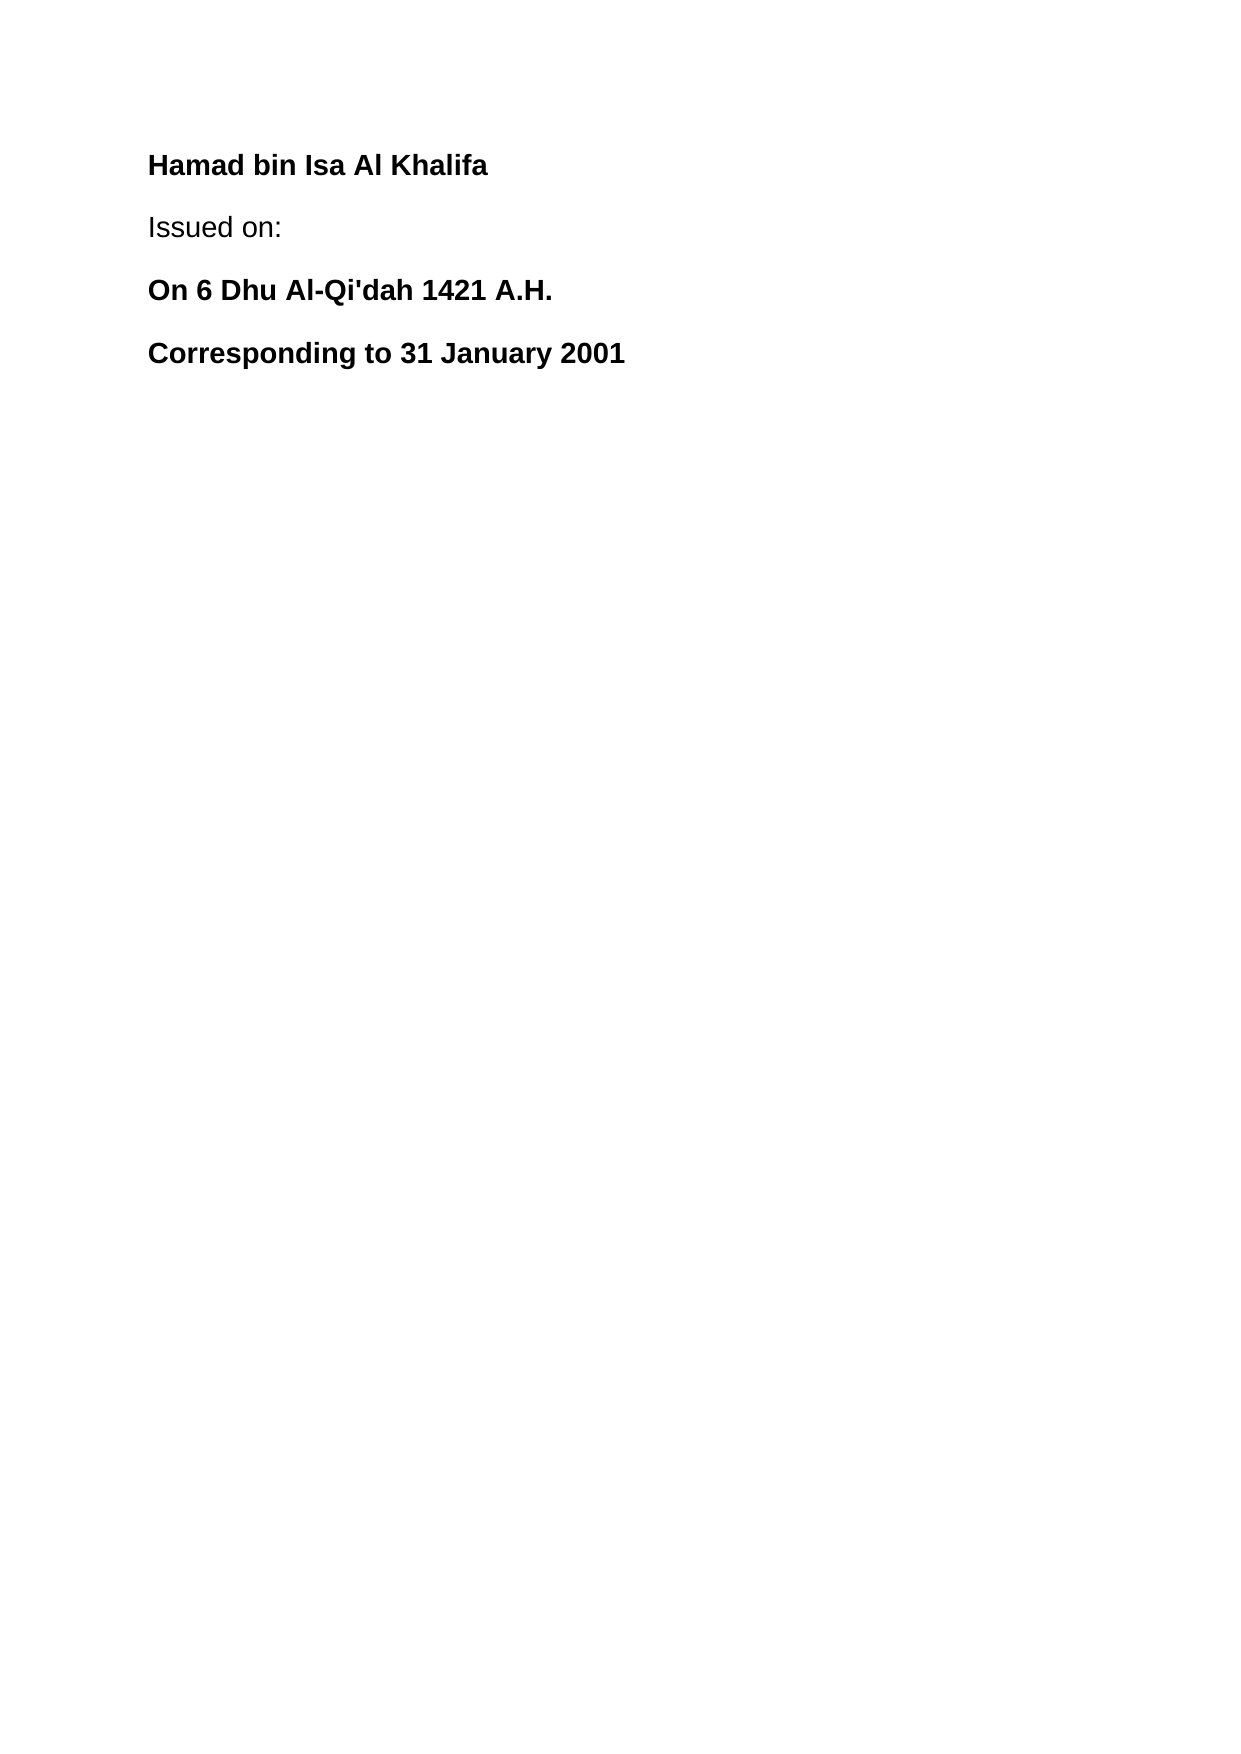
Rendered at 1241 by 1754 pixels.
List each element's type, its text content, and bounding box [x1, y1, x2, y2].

text Issued on: [148, 210, 1093, 244]
text Hamad bin Isa Al Khalifa [148, 148, 1093, 181]
text Corresponding to 31 January 2001 [148, 336, 1093, 369]
text On 6 Dhu Al-Qi'dah 1421 A.H. [148, 273, 1093, 307]
